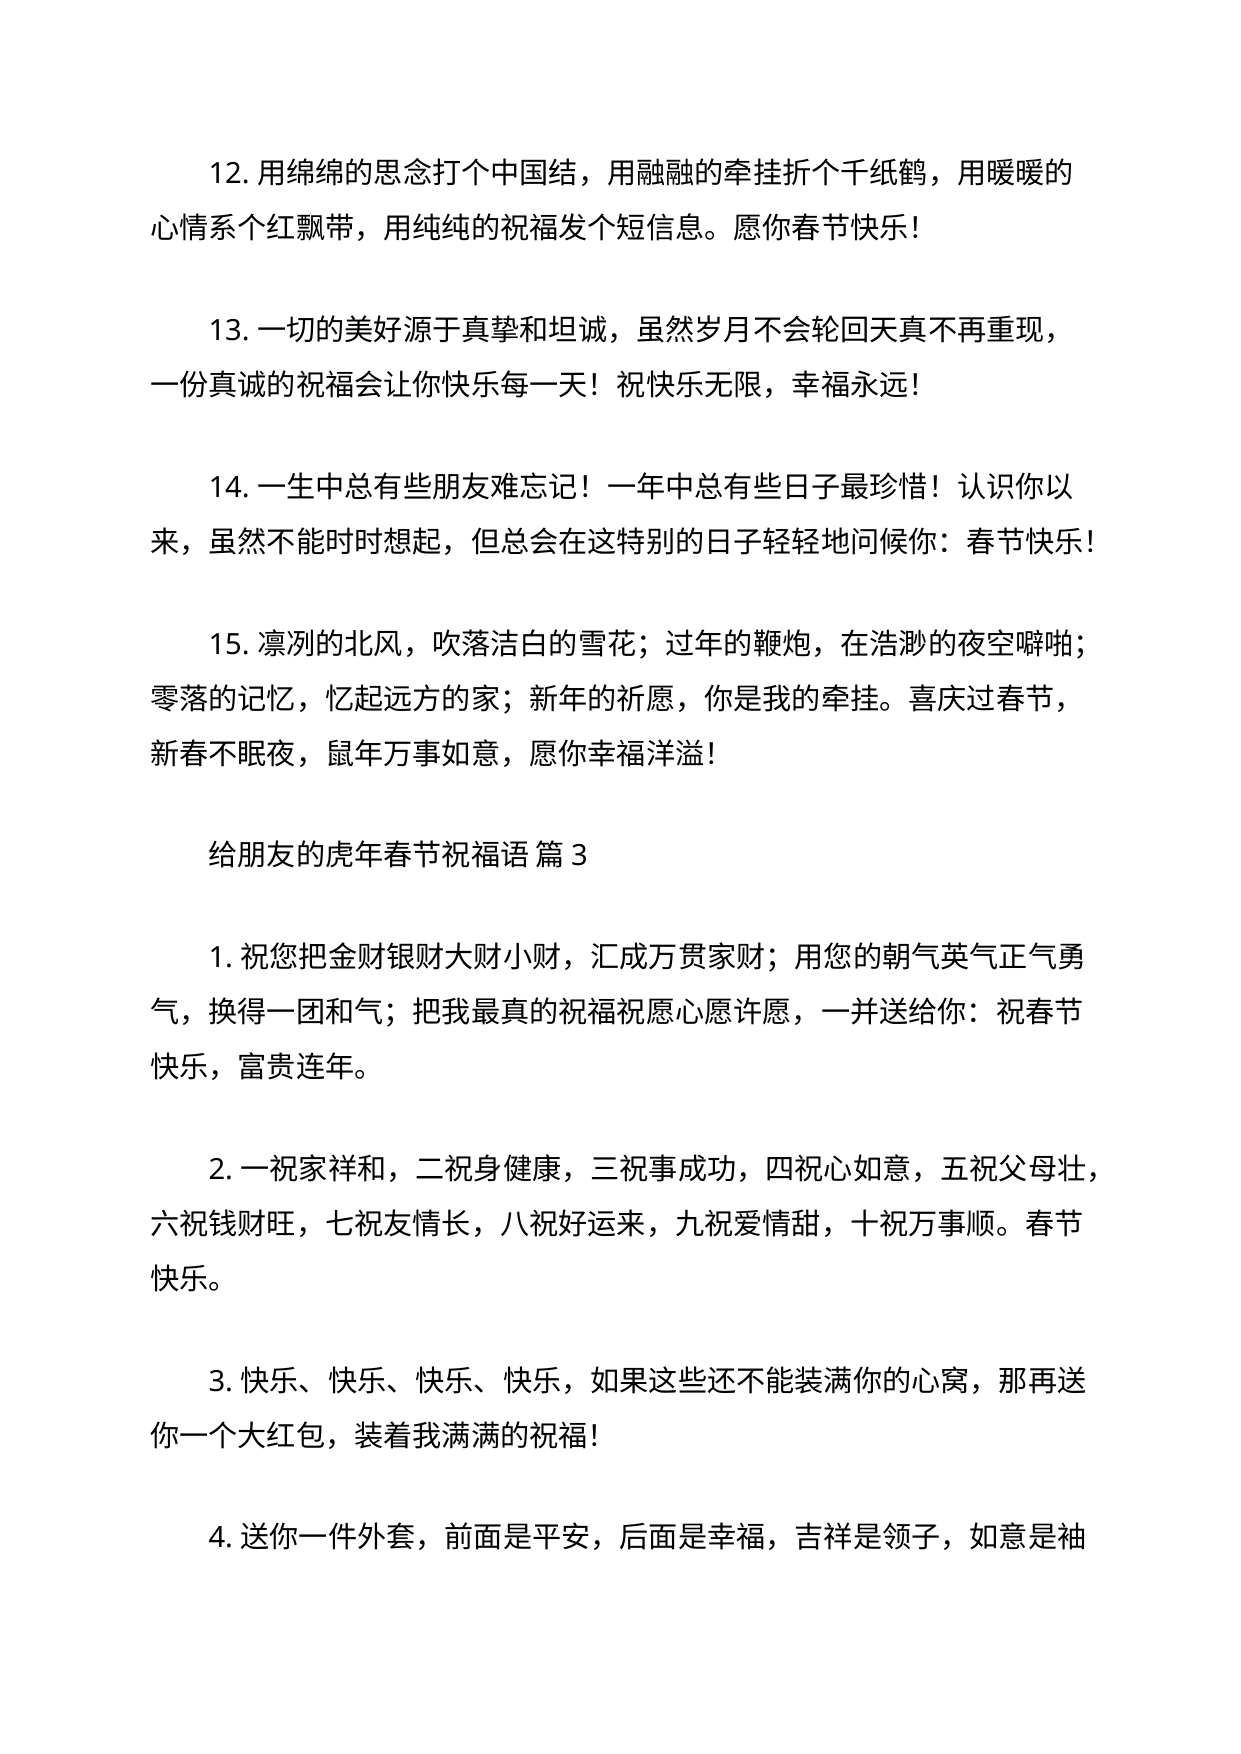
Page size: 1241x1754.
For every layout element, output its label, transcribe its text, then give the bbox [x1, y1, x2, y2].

text 12. 用绵绵的思念打个中国结，用融融的牵挂折个千纸鹤，用暖暖的心情系个红飘带，用纯纯的祝福发个短信息。愿你春节快乐！ [150, 150, 1090, 247]
text 13. 一切的美好源于真挚和坦诚，虽然岁月不会轮回天真不再重现，一份真诚的祝福会让你快乐每一天！祝快乐无限，幸福永远！ [150, 307, 1090, 404]
text 3. 快乐、快乐、快乐、快乐，如果这些还不能装满你的心窝，那再送你一个大红包，装着我满满的祝福！ [150, 1357, 1090, 1454]
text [150, 1514, 1090, 1556]
text 2. 一祝家祥和，二祝身健康，三祝事成功，四祝心如意，五祝父母壮，六祝钱财旺，七祝友情长，八祝好运来，九祝爱情甜，十祝万事顺。春节快乐。 [150, 1146, 1090, 1298]
text 14. 一生中总有些朋友难忘记！一年中总有些日子最珍惜！认识你以来，虽然不能时时想起，但总会在这特别的日子轻轻地问候你：春节快乐！ [150, 463, 1090, 561]
text 15. 凛冽的北风，吹落洁白的雪花；过年的鞭炮，在浩渺的夜空噼啪；零落的记忆，忆起远方的家；新年的祈愿，你是我的牵挂。喜庆过春节，新春不眠夜，鼠年万事如意，愿你幸福洋溢！ [150, 620, 1090, 772]
text 1. 祝您把金财银财大财小财，汇成万贯家财；用您的朝气英气正气勇气，换得一团和气；把我最真的祝福祝愿心愿许愿，一并送给你：祝春节快乐，富贵连年。 [150, 934, 1090, 1086]
text 给朋友的虎年春节祝福语 篇3 [150, 832, 1090, 874]
